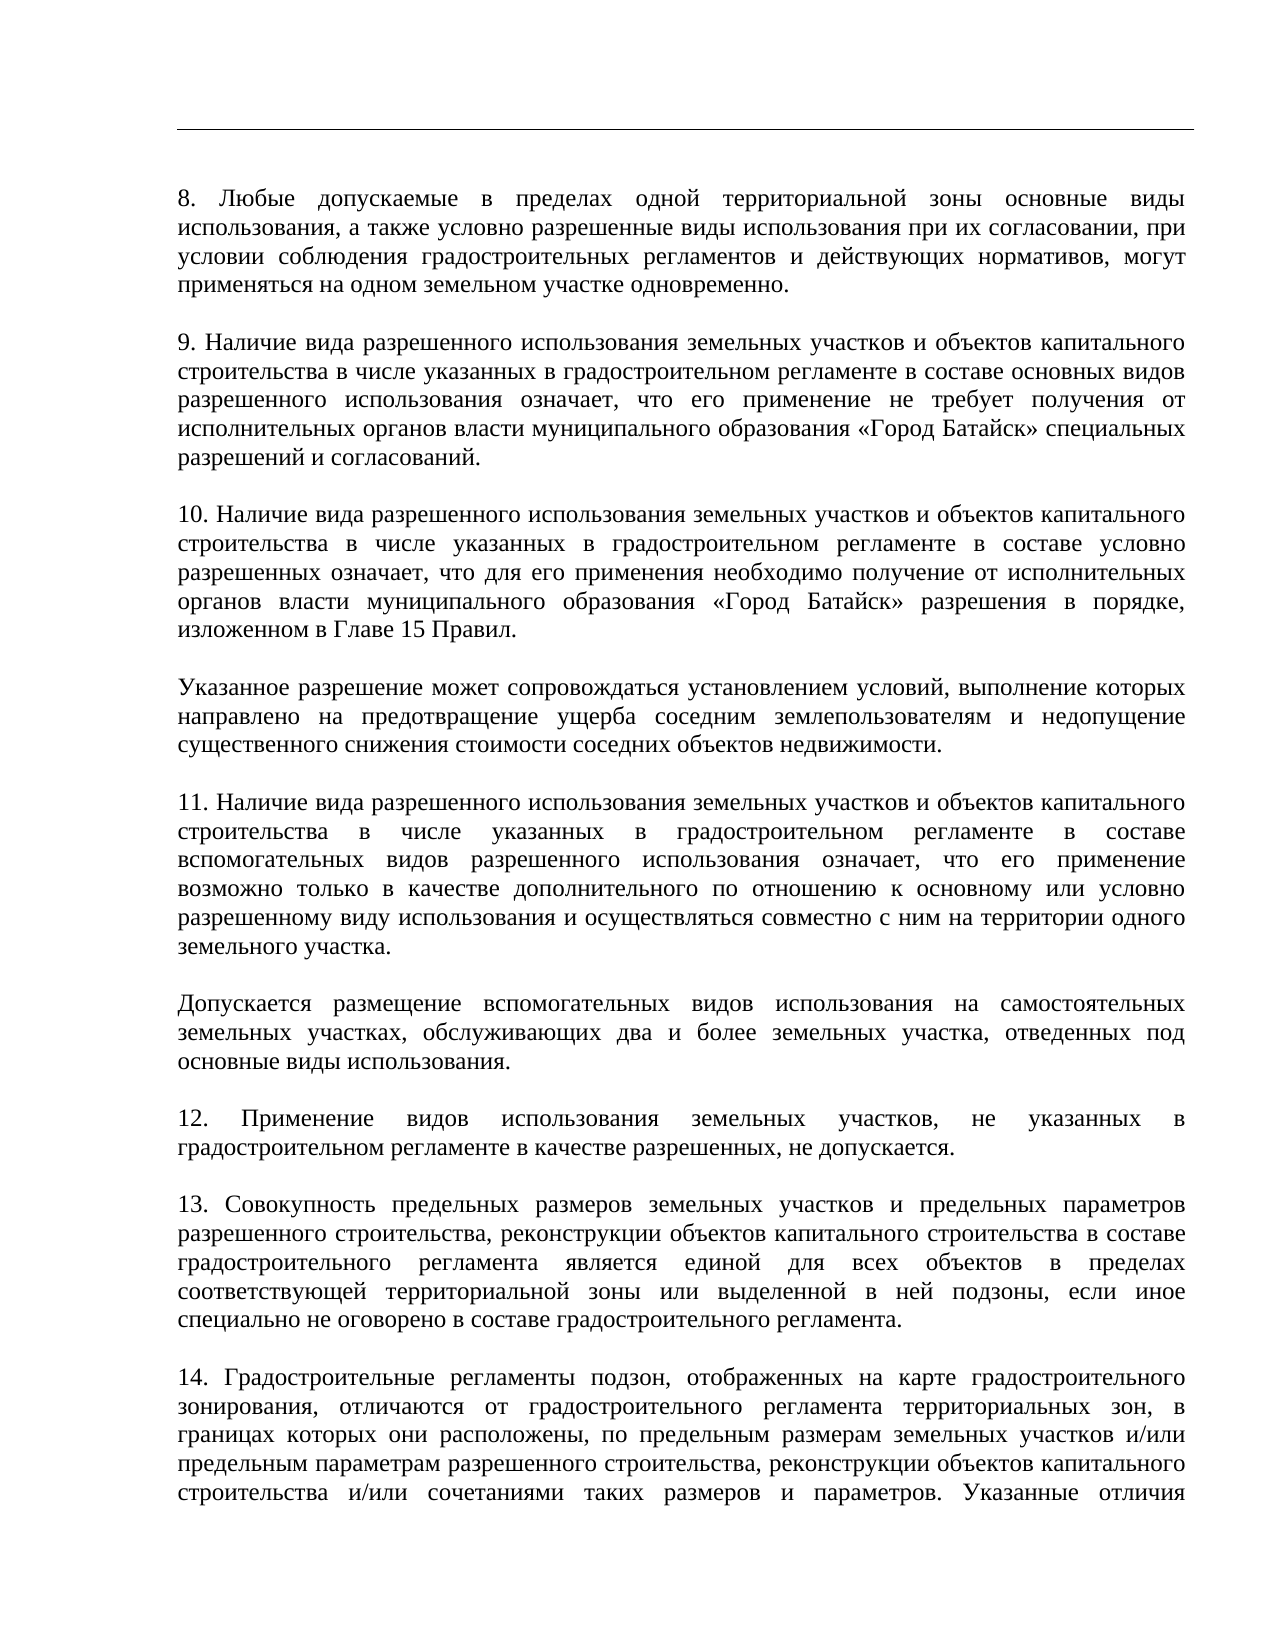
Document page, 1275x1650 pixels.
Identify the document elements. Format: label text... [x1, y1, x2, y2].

text 9. Наличие вида разрешенного использования земельных участков и объектов капитального строительства в числе указанных в градостроительном регламенте в составе основных видов разрешенного использования означает, что его применение не требует получения от исполнительных органов власти муниципального образования «Город Батайск» специальных разрешений и согласований. [177, 327, 1186, 471]
text 11. Наличие вида разрешенного использования земельных участков и объектов капитального строительства в числе указанных в градостроительном регламенте в составе вспомогательных видов разрешенного использования означает, что его применение возможно только в качестве дополнительного по отношению к основному или условно разрешенному виду использования и осуществляться совместно с ним на территории одного земельного участка. [177, 787, 1186, 959]
text 13. Совокупность предельных размеров земельных участков и предельных параметров разрешенного строительства, реконструкции объектов капитального строительства в составе градостроительного регламента является единой для всех объектов в пределах соответствующей территориальной зоны или выделенной в ней подзоны, если иное специально не оговорено в составе градостроительного регламента. [177, 1189, 1186, 1333]
text 10. Наличие вида разрешенного использования земельных участков и объектов капитального строительства в числе указанных в градостроительном регламенте в составе условно разрешенных означает, что для его применения необходимо получение от исполнительных органов власти муниципального образования «Город Батайск» разрешения в порядке, изложенном в Главе 15 Правил. [177, 499, 1186, 643]
text Допускается размещение вспомогательных видов использования на самостоятельных земельных участках, обслуживающих два и более земельных участка, отведенных под основные виды использования. [177, 988, 1186, 1074]
text 8. Любые допускаемые в пределах одной территориальной зоны основные виды использования, а также условно разрешенные виды использования при их согласовании, при условии соблюдения градостроительных регламентов и действующих нормативов, могут применяться на одном земельном участке одновременно. [177, 183, 1186, 298]
text Указанное разрешение может сопровождаться установлением условий, выполнение которых направлено на предотвращение ущерба соседним землепользователям и недопущение существенного снижения стоимости соседних объектов недвижимости. [177, 672, 1186, 758]
text 12. Применение видов использования земельных участков, не указанных в градостроительном регламенте в качестве разрешенных, не допускается. [177, 1103, 1186, 1161]
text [177, 1362, 1186, 1506]
